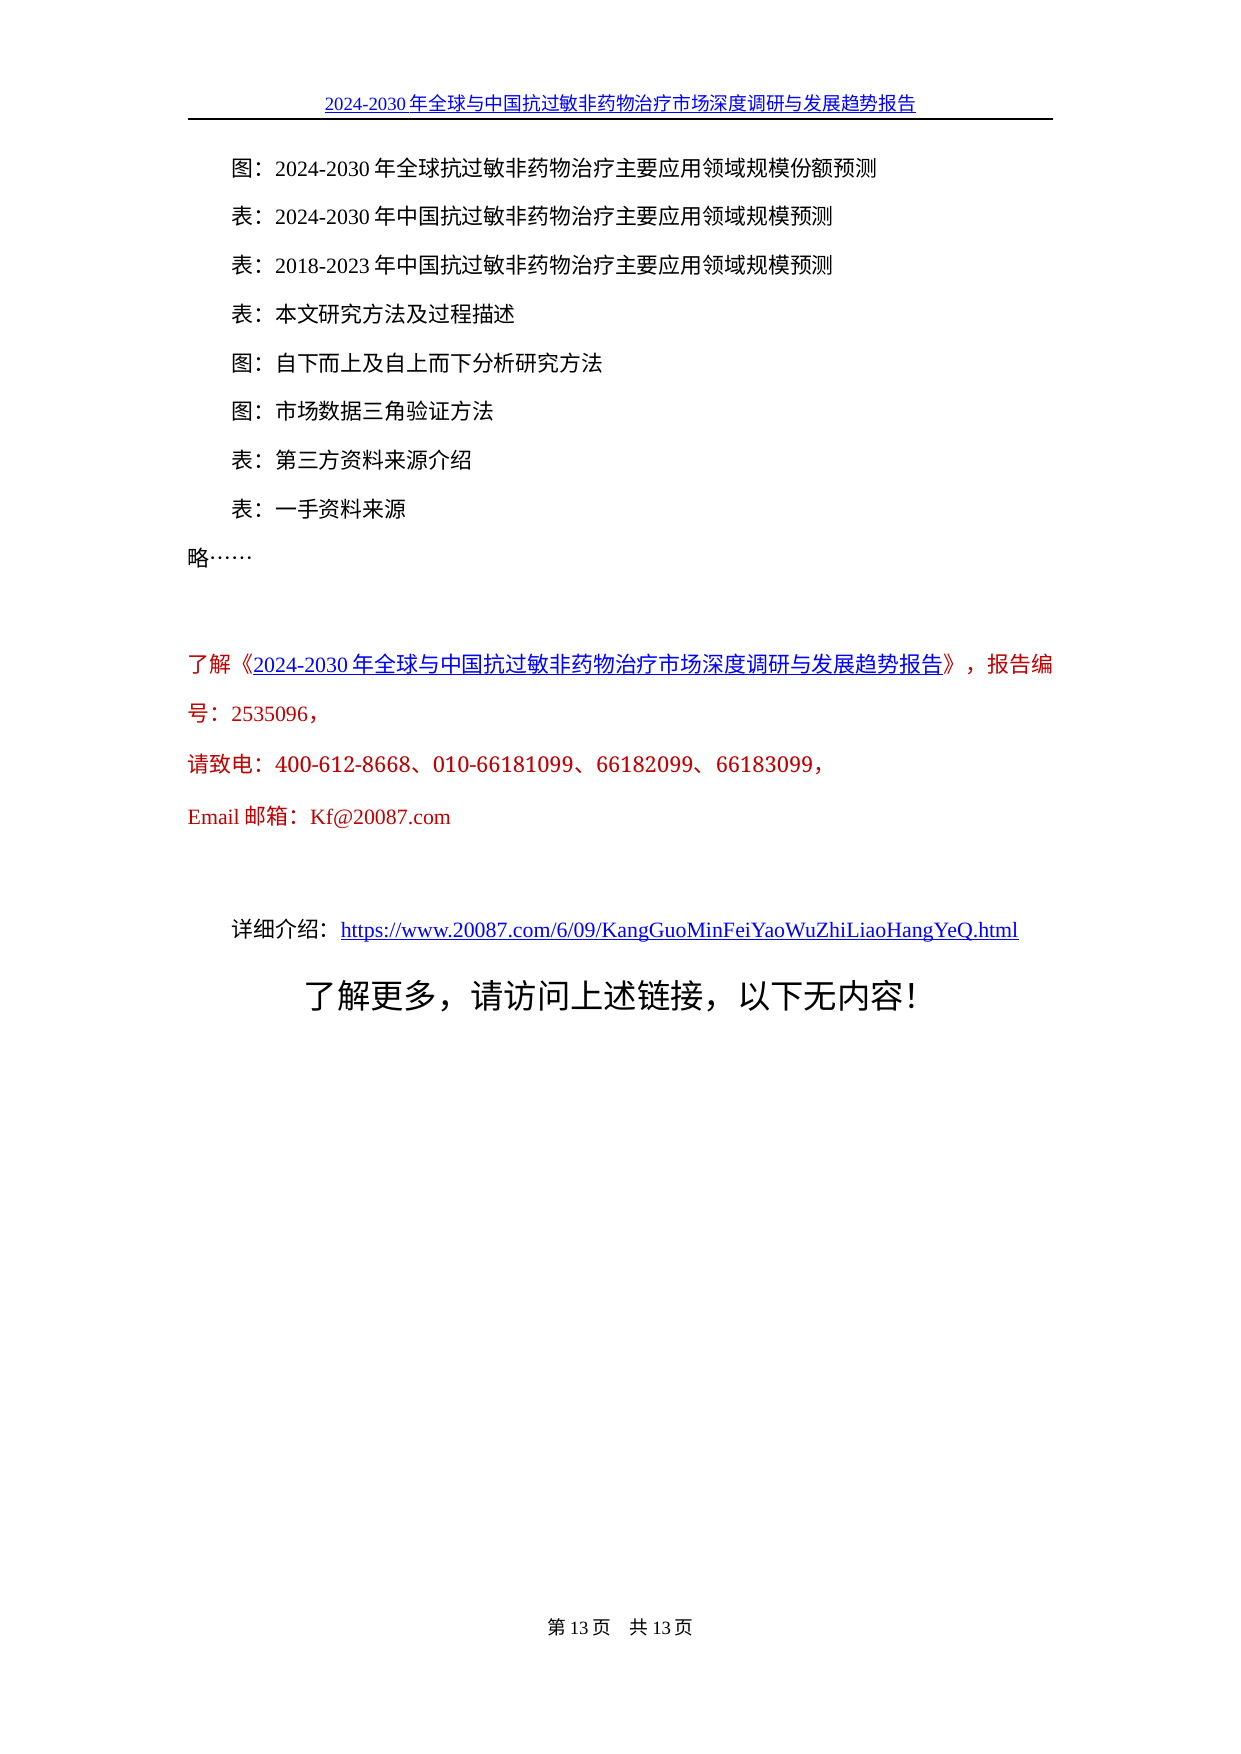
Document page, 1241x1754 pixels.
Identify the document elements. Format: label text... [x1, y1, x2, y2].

text 了解《2024-2030年全球与中国抗过敏非药物治疗市场深度调研与发展趋势报告》，报告编号：2535096， [187, 647, 1053, 728]
text 详细介绍：https://www.20087.com/6/09/KangGuoMinFeiYaoWuZhiLiaoHangYeQ.html [187, 911, 1053, 944]
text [187, 150, 1053, 573]
text 请致电：400-612-8668、010-66181099、66182099、66183099， [187, 747, 1053, 779]
title 了解更多，请访问上述链接，以下无内容！ [187, 961, 1053, 1026]
text Email邮箱：Kf@20087.com [187, 798, 1053, 831]
